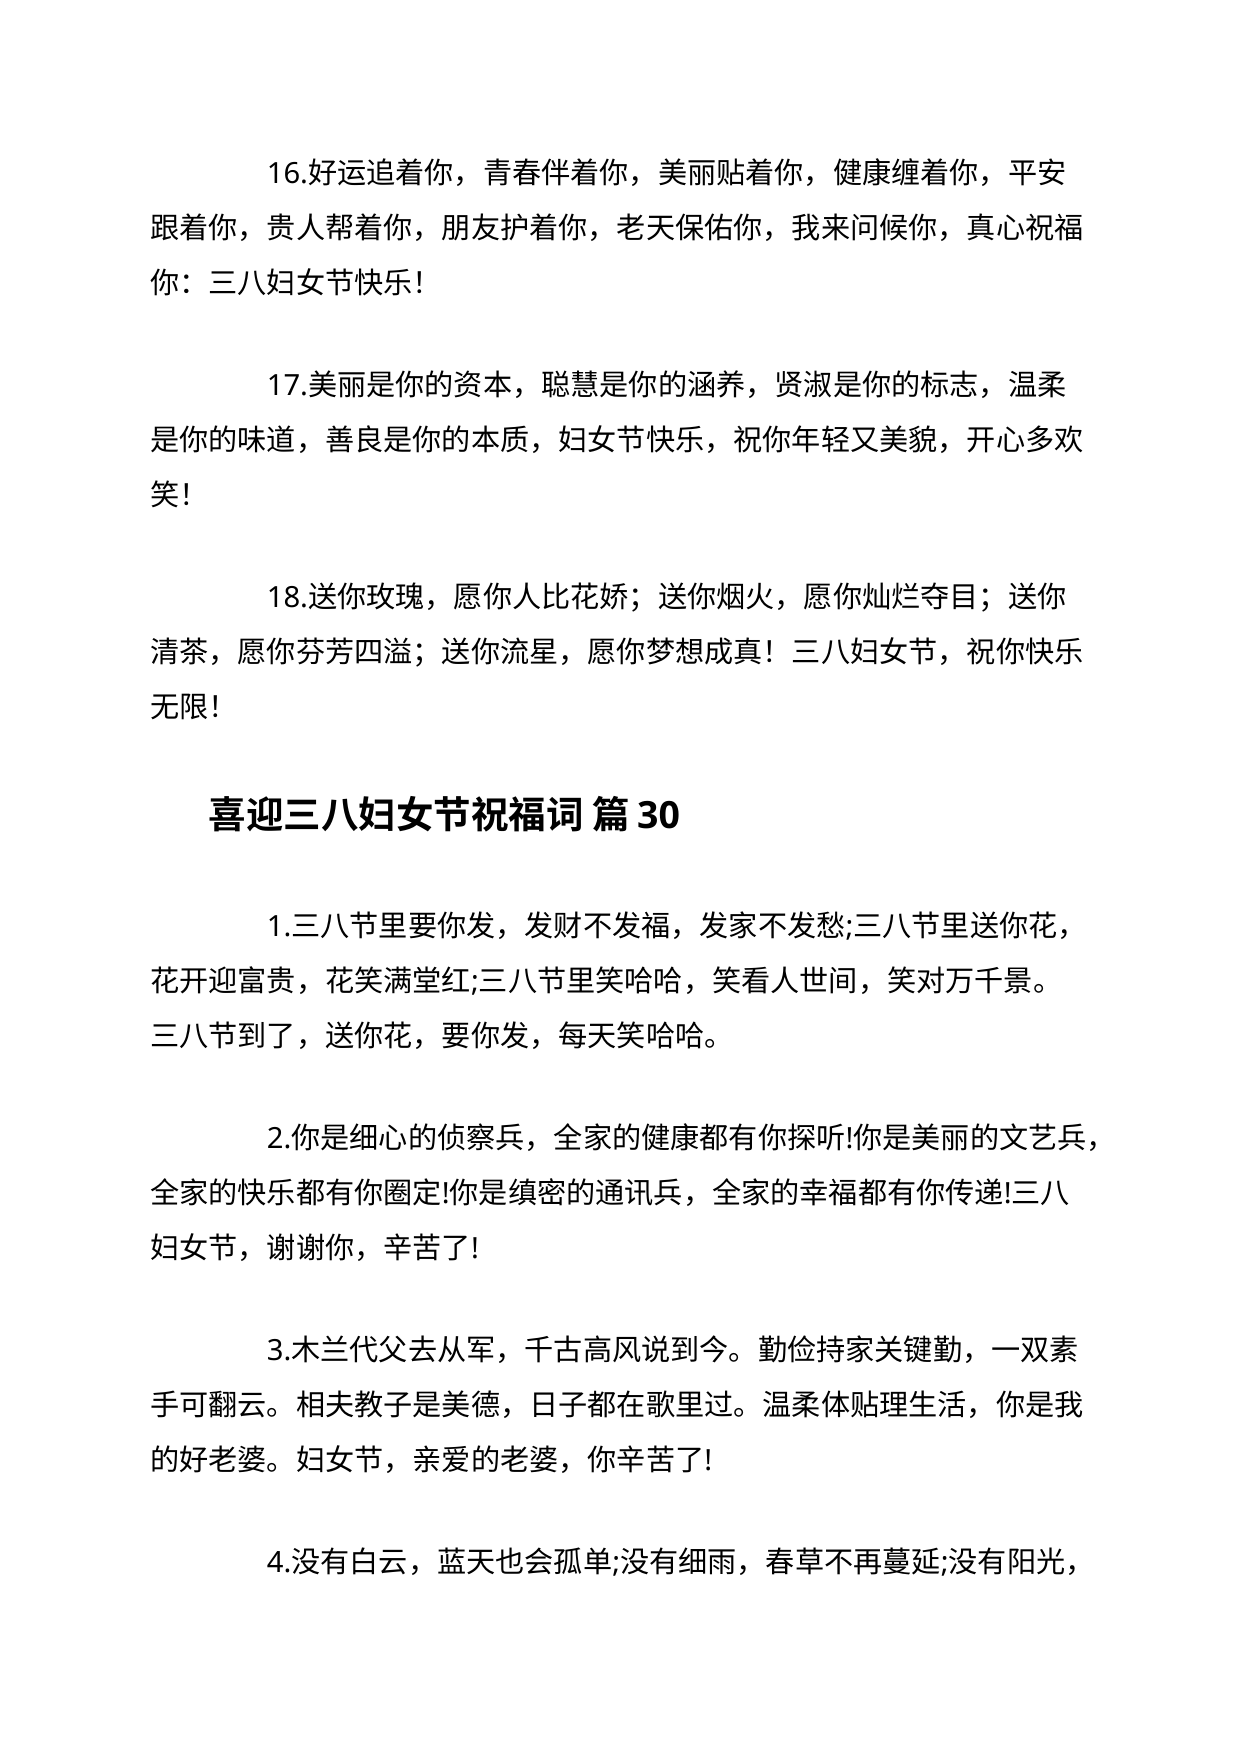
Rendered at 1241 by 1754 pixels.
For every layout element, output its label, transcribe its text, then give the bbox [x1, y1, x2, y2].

text 16.好运追着你，青春伴着你，美丽贴着你，健康缠着你，平安跟着你，贵人帮着你，朋友护着你，老天保佑你，我来问候你，真心祝福你：三八妇女节快乐！ [150, 150, 1090, 302]
text 喜迎三八妇女节祝福词 篇30 [150, 785, 1090, 839]
text 18.送你玫瑰，愿你人比花娇；送你烟火，愿你灿烂夺目；送你清茶，愿你芬芳四溢；送你流星，愿你梦想成真！三八妇女节，祝你快乐无限！ [150, 573, 1090, 726]
text 1.三八节里要你发，发财不发福，发家不发愁;三八节里送你花，花开迎富贵，花笑满堂红;三八节里笑哈哈，笑看人世间，笑对万千景。三八节到了，送你花，要你发，每天笑哈哈。 [150, 903, 1090, 1055]
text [150, 1538, 1090, 1581]
text 2.你是细心的侦察兵，全家的健康都有你探听!你是美丽的文艺兵，全家的快乐都有你圈定!你是缜密的通讯兵，全家的幸福都有你传递!三八妇女节，谢谢你，辛苦了! [150, 1114, 1090, 1267]
text 17.美丽是你的资本，聪慧是你的涵养，贤淑是你的标志，温柔是你的味道，善良是你的本质，妇女节快乐，祝你年轻又美貌，开心多欢笑！ [150, 362, 1090, 514]
text 3.木兰代父去从军，千古高风说到今。勤俭持家关键勤，一双素手可翻云。相夫教子是美德，日子都在歌里过。温柔体贴理生活，你是我的好老婆。妇女节，亲爱的老婆，你辛苦了! [150, 1326, 1090, 1479]
